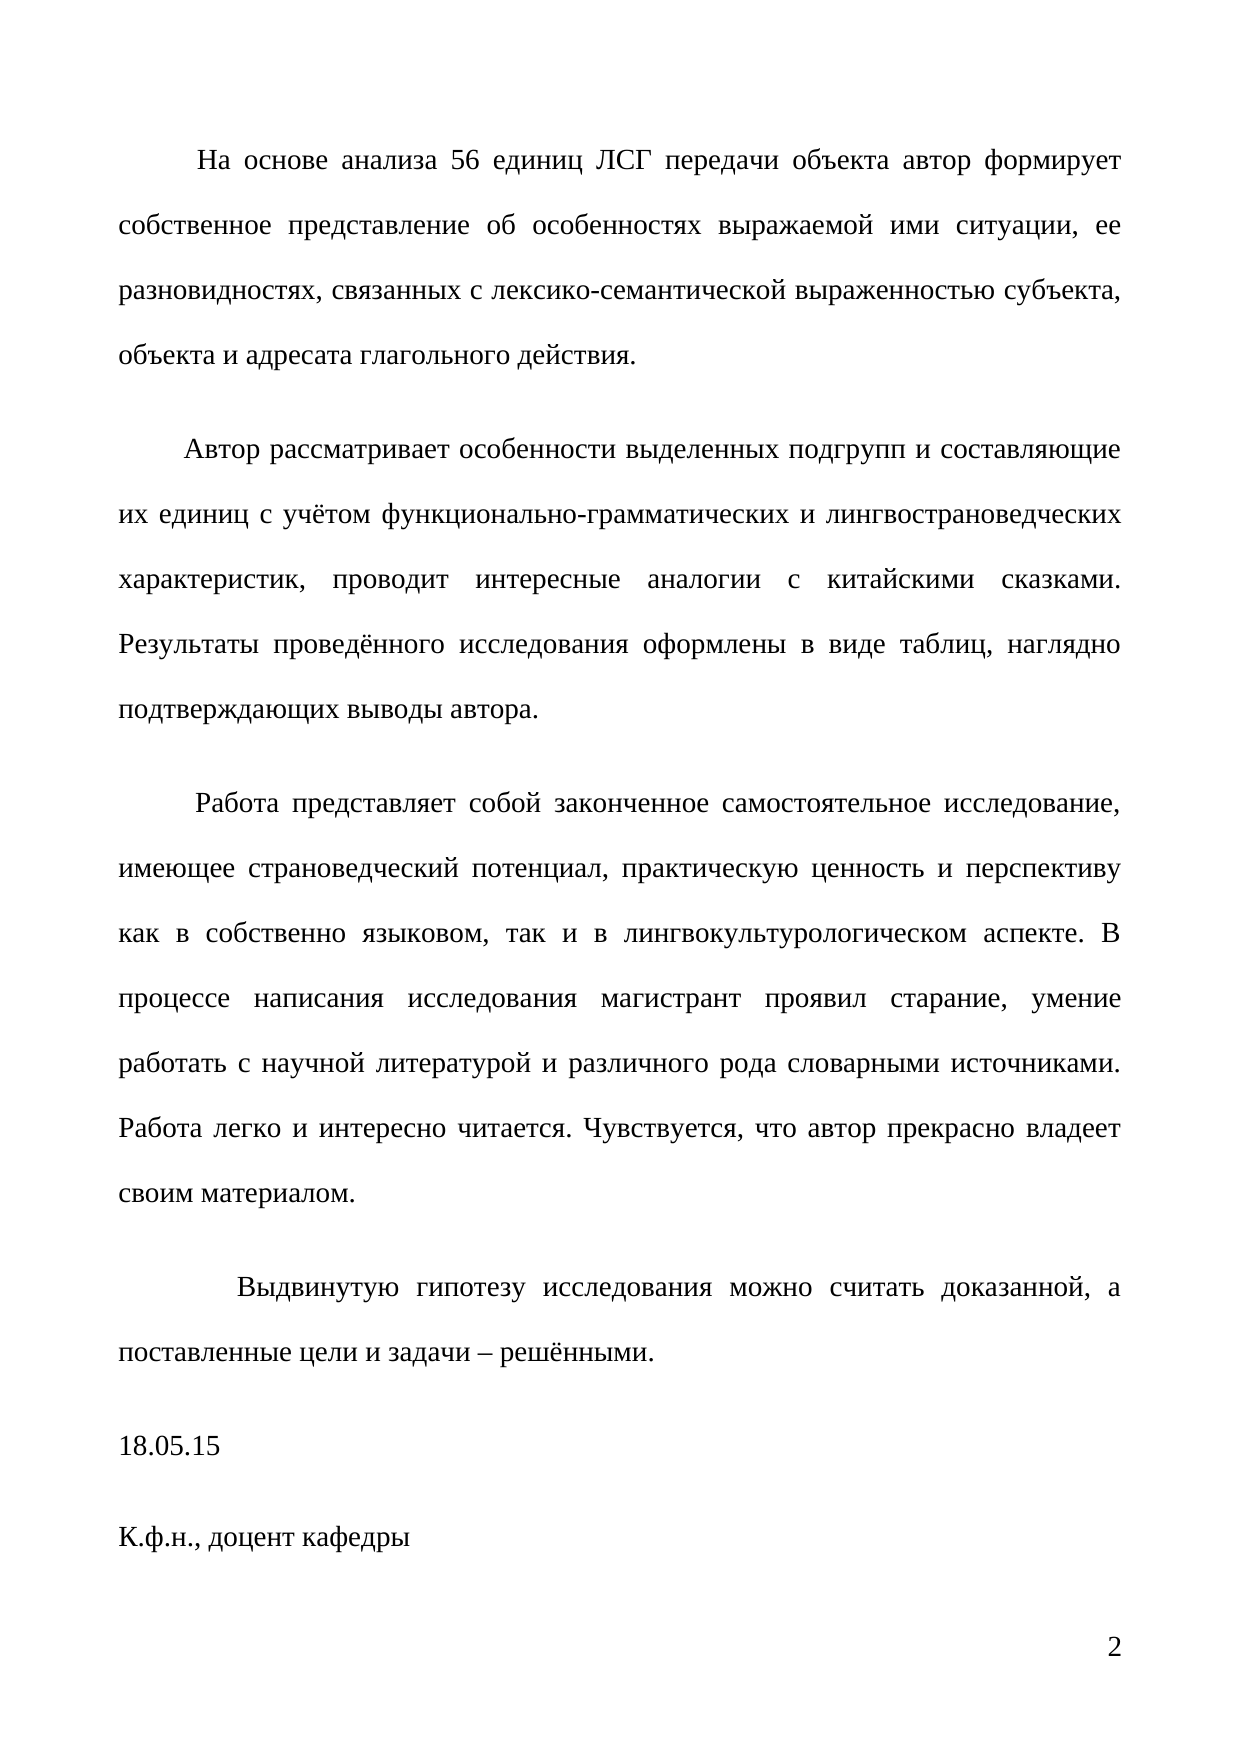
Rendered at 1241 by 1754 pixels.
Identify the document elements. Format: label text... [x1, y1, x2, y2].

text Работа представляет собой законченное самостоятельное исследование, имеющее страноведческий потенциал, практическую ценность и перспективу как в собственно языковом, так и в лингвокультурологическом аспекте. В процессе написания исследования магистрант проявил старание, умение работать с научной литературой и различного рода словарными источниками. Работа легко и интересно читается. Чувствуется, что автор прекрасно владеет своим материалом. [118, 769, 1122, 1224]
text 18.05.15 [118, 1413, 1122, 1478]
text Автор рассматривает особенности выделенных подгрупп и составляющие их единиц с учётом функционально-грамматических и лингвострановедческих характеристик, проводит интересные аналогии с китайскими сказками. Результаты проведённого исследования оформлены в виде таблиц, наглядно подтверждающих выводы автора. [118, 415, 1122, 740]
text К.ф.н., доцент кафедры [118, 1503, 1122, 1568]
text На основе анализа 56 единиц ЛСГ передачи объекта автор формирует собственное представление об особенностях выражаемой ими ситуации, ее разновидностях, связанных с лексико-семантической выраженностью субъекта, объекта и адресата глагольного действия. [118, 126, 1122, 386]
text Выдвинутую гипотезу исследования можно считать доказанной, а поставленные цели и задачи – решёнными. [118, 1253, 1122, 1383]
